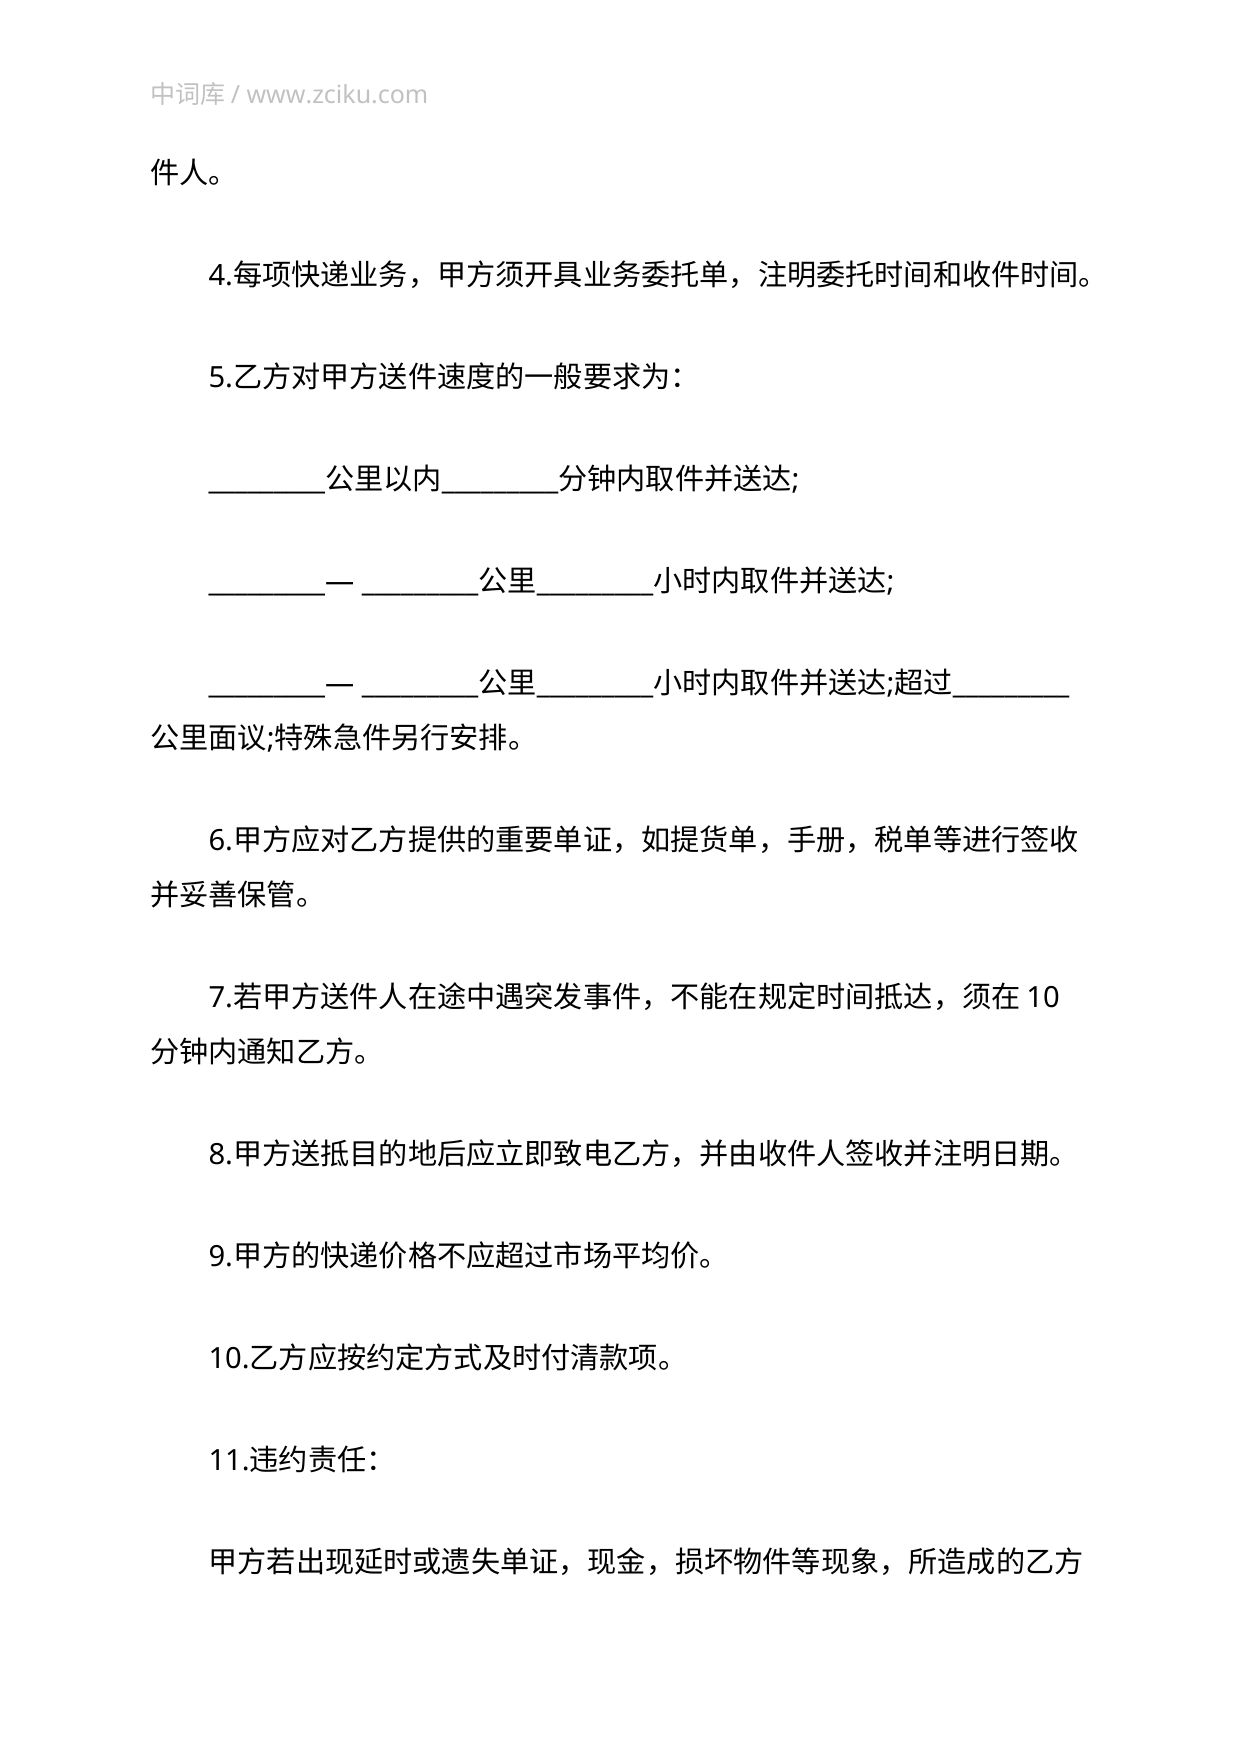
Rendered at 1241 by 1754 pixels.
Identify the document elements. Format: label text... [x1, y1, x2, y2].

text 9.甲方的快递价格不应超过市场平均价。 [150, 1232, 1090, 1274]
text 4.每项快递业务，甲方须开具业务委托单，注明委托时间和收件时间。 [150, 252, 1090, 294]
text 8.甲方送抵目的地后应立即致电乙方，并由收件人签收并注明日期。 [150, 1130, 1090, 1173]
text 7.若甲方送件人在途中遇突发事件，不能在规定时间抵达，须在10分钟内通知乙方。 [150, 973, 1090, 1071]
text 10.乙方应按约定方式及时付清款项。 [150, 1334, 1090, 1377]
text _________公里以内_________分钟内取件并送达; [150, 456, 1090, 498]
text _________— _________公里_________小时内取件并送达; [150, 558, 1090, 600]
text 11.违约责任： [150, 1436, 1090, 1478]
text _________— _________公里_________小时内取件并送达;超过_________公里面议;特殊急件另行安排。 [150, 660, 1090, 757]
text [150, 1538, 1090, 1580]
text 6.甲方应对乙方提供的重要单证，如提货单，手册，税单等进行签收并妥善保管。 [150, 817, 1090, 914]
text 5.乙方对甲方送件速度的一般要求为： [150, 354, 1090, 396]
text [150, 150, 1090, 192]
